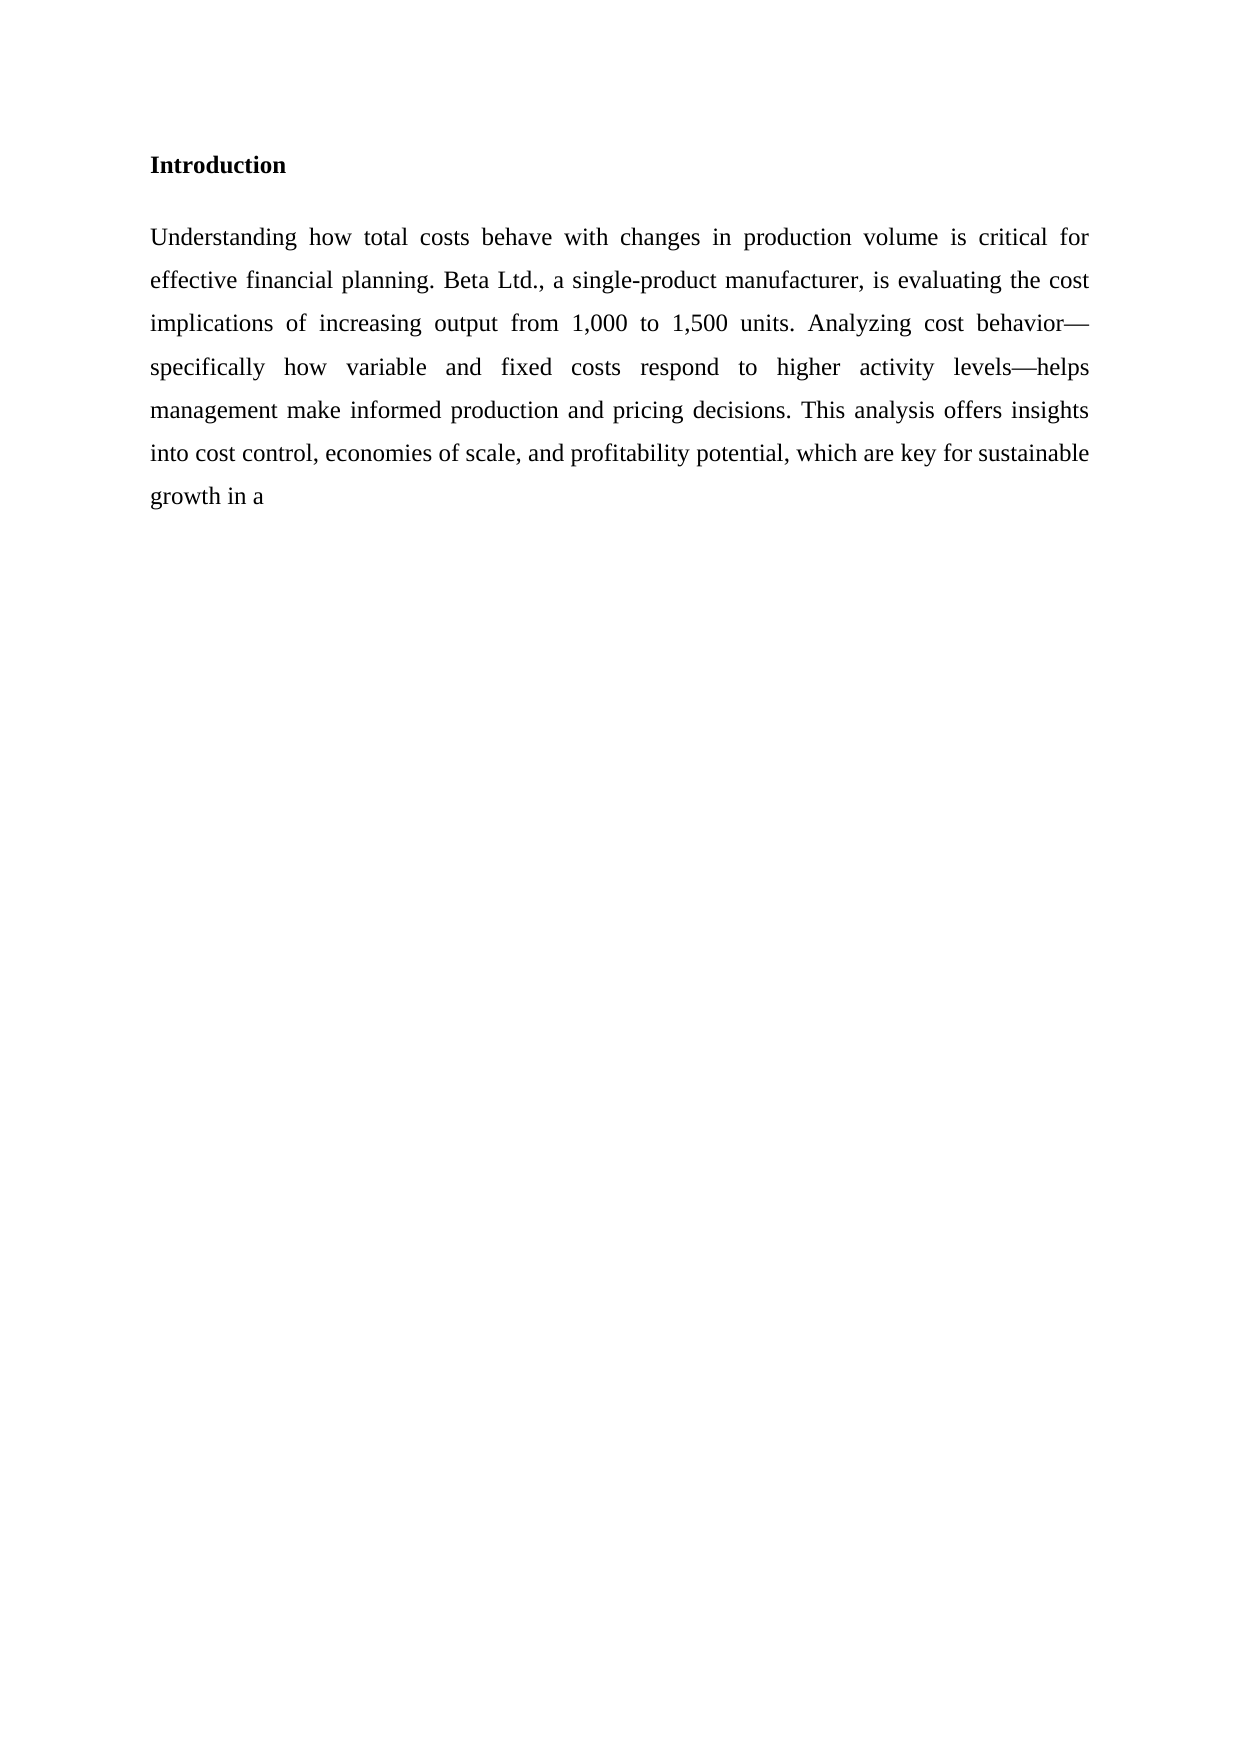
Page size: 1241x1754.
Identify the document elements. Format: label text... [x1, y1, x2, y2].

text Understanding how total costs behave with changes in production volume is critical for effective financial planning. Beta Ltd., a single-product manufacturer, is evaluating the cost implications of increasing output from 1,000 to 1,500 units. Analyzing cost behavior—specifically how variable and fixed costs respond to higher activity levels—helps management make informed production and pricing decisions. This analysis offers insights into cost control, economies of scale, and profitability potential, which are key for sustainable growth in a [150, 222, 1090, 510]
subtitle Introduction [150, 150, 1090, 179]
